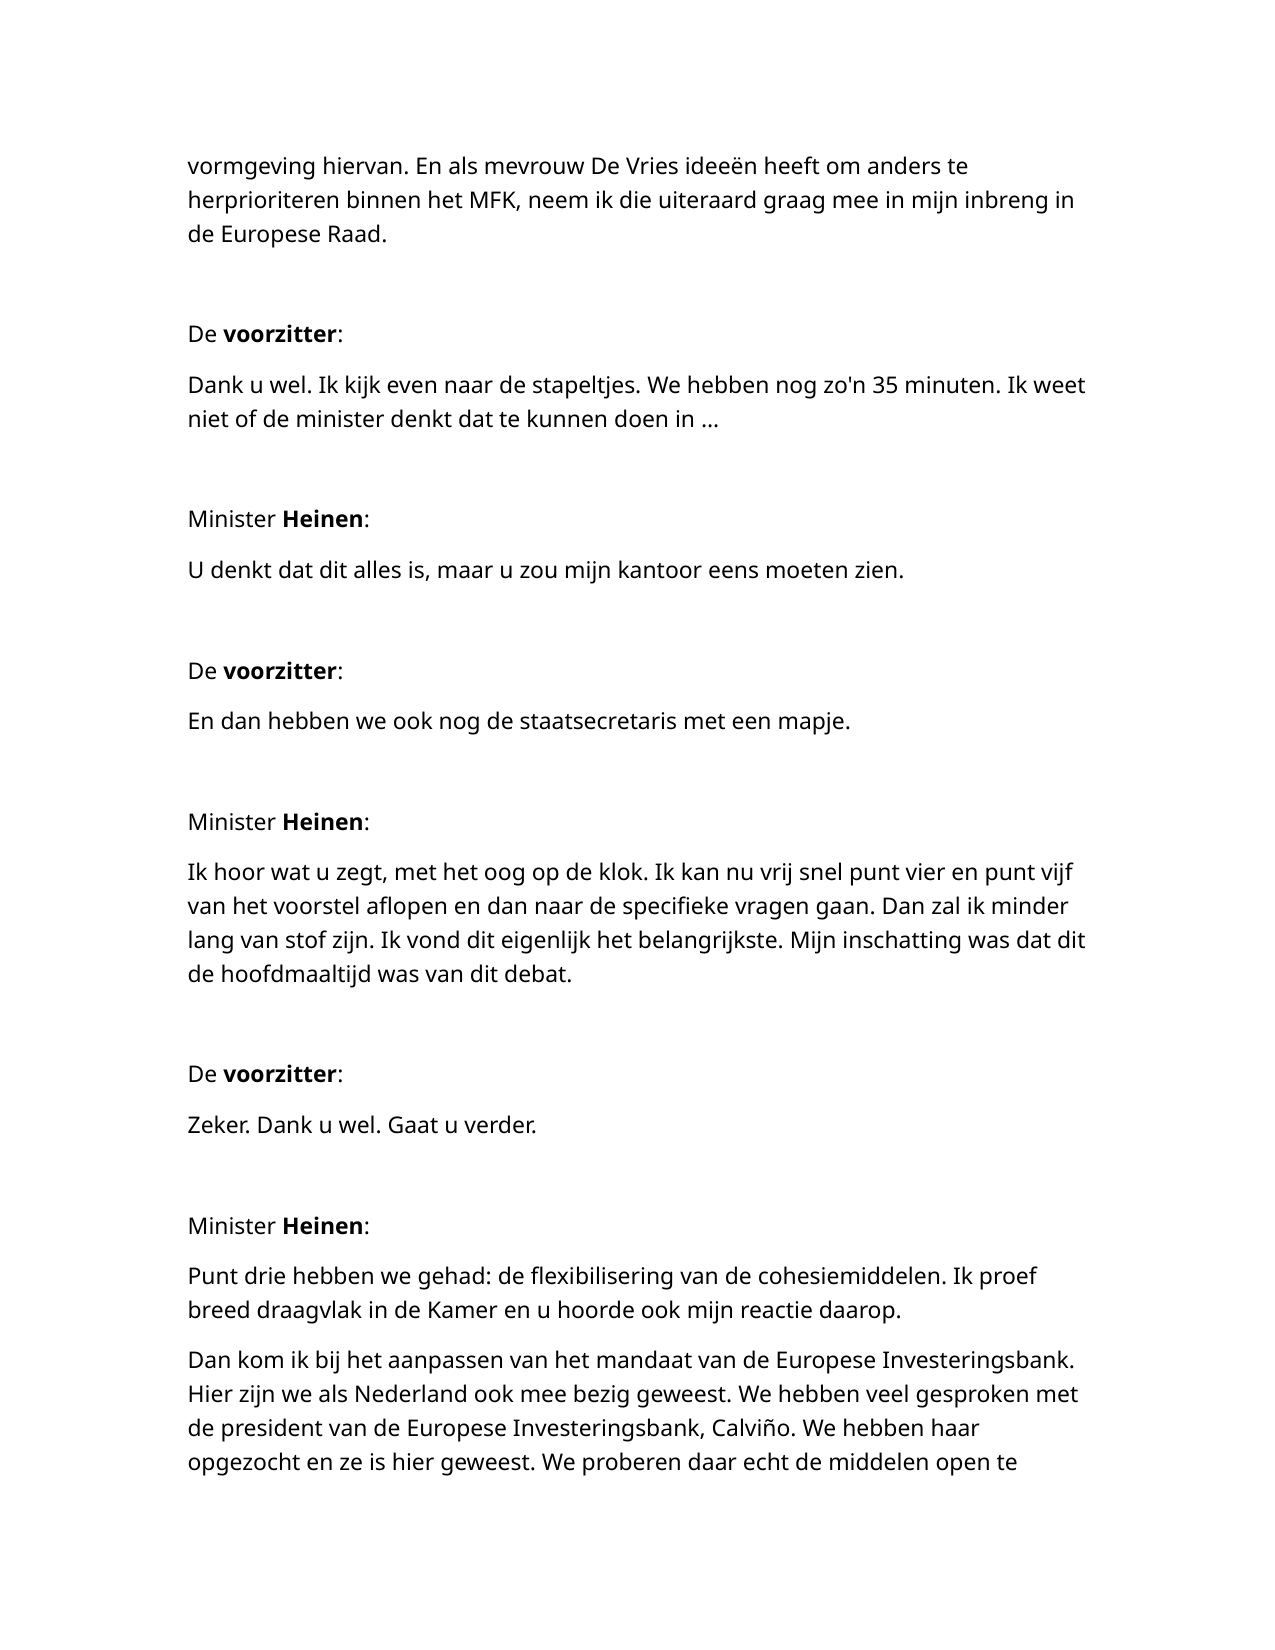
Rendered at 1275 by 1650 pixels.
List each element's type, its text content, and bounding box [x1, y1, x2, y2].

text De voorzitter: [187, 1058, 1087, 1089]
text Minister Heinen: [187, 503, 1087, 534]
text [187, 1344, 1087, 1477]
text Minister Heinen: [187, 806, 1087, 837]
text Zeker. Dank u wel. Gaat u verder. [187, 1109, 1087, 1140]
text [187, 150, 1087, 249]
text De voorzitter: [187, 318, 1087, 349]
text De voorzitter: [187, 654, 1087, 686]
text Ik hoor wat u zegt, met het oog op de klok. Ik kan nu vrij snel punt vier en punt vijf van het voorstel aflopen en dan naar de specifieke vragen gaan. Dan zal ik minder lang van stof zijn. Ik vond dit eigenlijk het belangrijkste. Mijn inschatting was dat dit de hoofdmaaltijd was van dit debat. [187, 856, 1087, 989]
text Dank u wel. Ik kijk even naar de stapeltjes. We hebben nog zo'n 35 minuten. Ik weet niet of de minister denkt dat te kunnen doen in … [187, 369, 1087, 434]
text Punt drie hebben we gehad: de flexibilisering van de cohesiemiddelen. Ik proef breed draagvlak in de Kamer en u hoorde ook mijn reactie daarop. [187, 1260, 1087, 1325]
text Minister Heinen: [187, 1209, 1087, 1241]
text U denkt dat dit alles is, maar u zou mijn kantoor eens moeten zien. [187, 554, 1087, 585]
text En dan hebben we ook nog de staatsecretaris met een mapje. [187, 705, 1087, 736]
